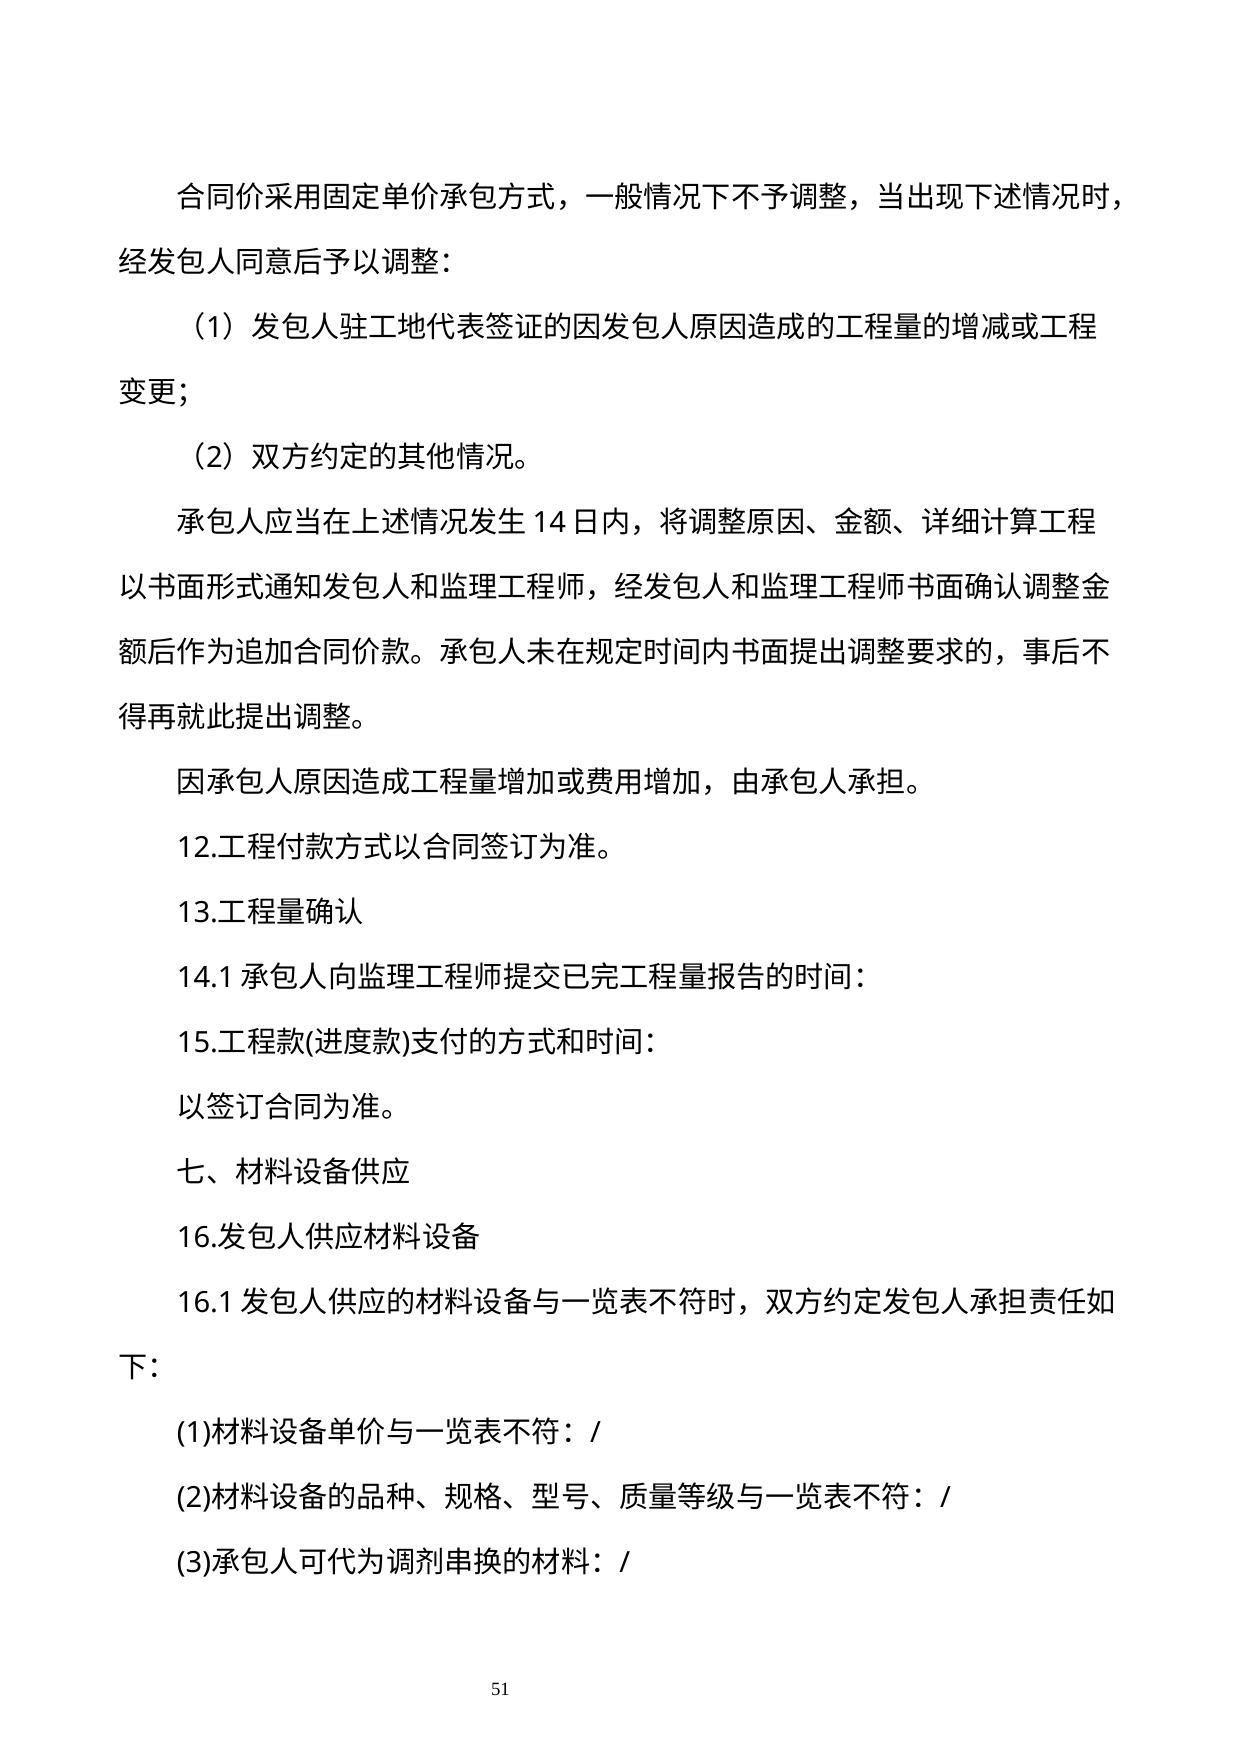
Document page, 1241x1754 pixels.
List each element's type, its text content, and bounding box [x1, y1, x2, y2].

text (1)材料设备单价与一览表不符：/ [118, 1397, 1122, 1462]
text （2）双方约定的其他情况。 [118, 422, 1122, 487]
text 16.1发包人供应的材料设备与一览表不符时，双方约定发包人承担责任如下： [118, 1267, 1122, 1397]
text 因承包人原因造成工程量增加或费用增加，由承包人承担。 [118, 747, 1122, 812]
text 16.发包人供应材料设备 [118, 1202, 1122, 1267]
text (3)承包人可代为调剂串换的材料：/ [118, 1527, 1122, 1592]
text 承包人应当在上述情况发生14日内，将调整原因、金额、详细计算工程以书面形式通知发包人和监理工程师，经发包人和监理工程师书面确认调整金额后作为追加合同价款。承包人未在规定时间内书面提出调整要求的，事后不得再就此提出调整。 [118, 487, 1122, 747]
text （1）发包人驻工地代表签证的因发包人原因造成的工程量的增减或工程变更； [118, 292, 1122, 422]
text 13.工程量确认 [118, 877, 1122, 942]
text 14.1承包人向监理工程师提交已完工程量报告的时间： [118, 942, 1122, 1007]
text 15.工程款(进度款)支付的方式和时间： [118, 1007, 1122, 1072]
text 以签订合同为准。 [118, 1072, 1122, 1137]
text 合同价采用固定单价承包方式，一般情况下不予调整，当出现下述情况时，经发包人同意后予以调整： [118, 162, 1122, 292]
text (2)材料设备的品种、规格、型号、质量等级与一览表不符：/ [118, 1462, 1122, 1527]
text 12.工程付款方式以合同签订为准。 [118, 812, 1122, 877]
text 七、材料设备供应 [118, 1137, 1122, 1202]
